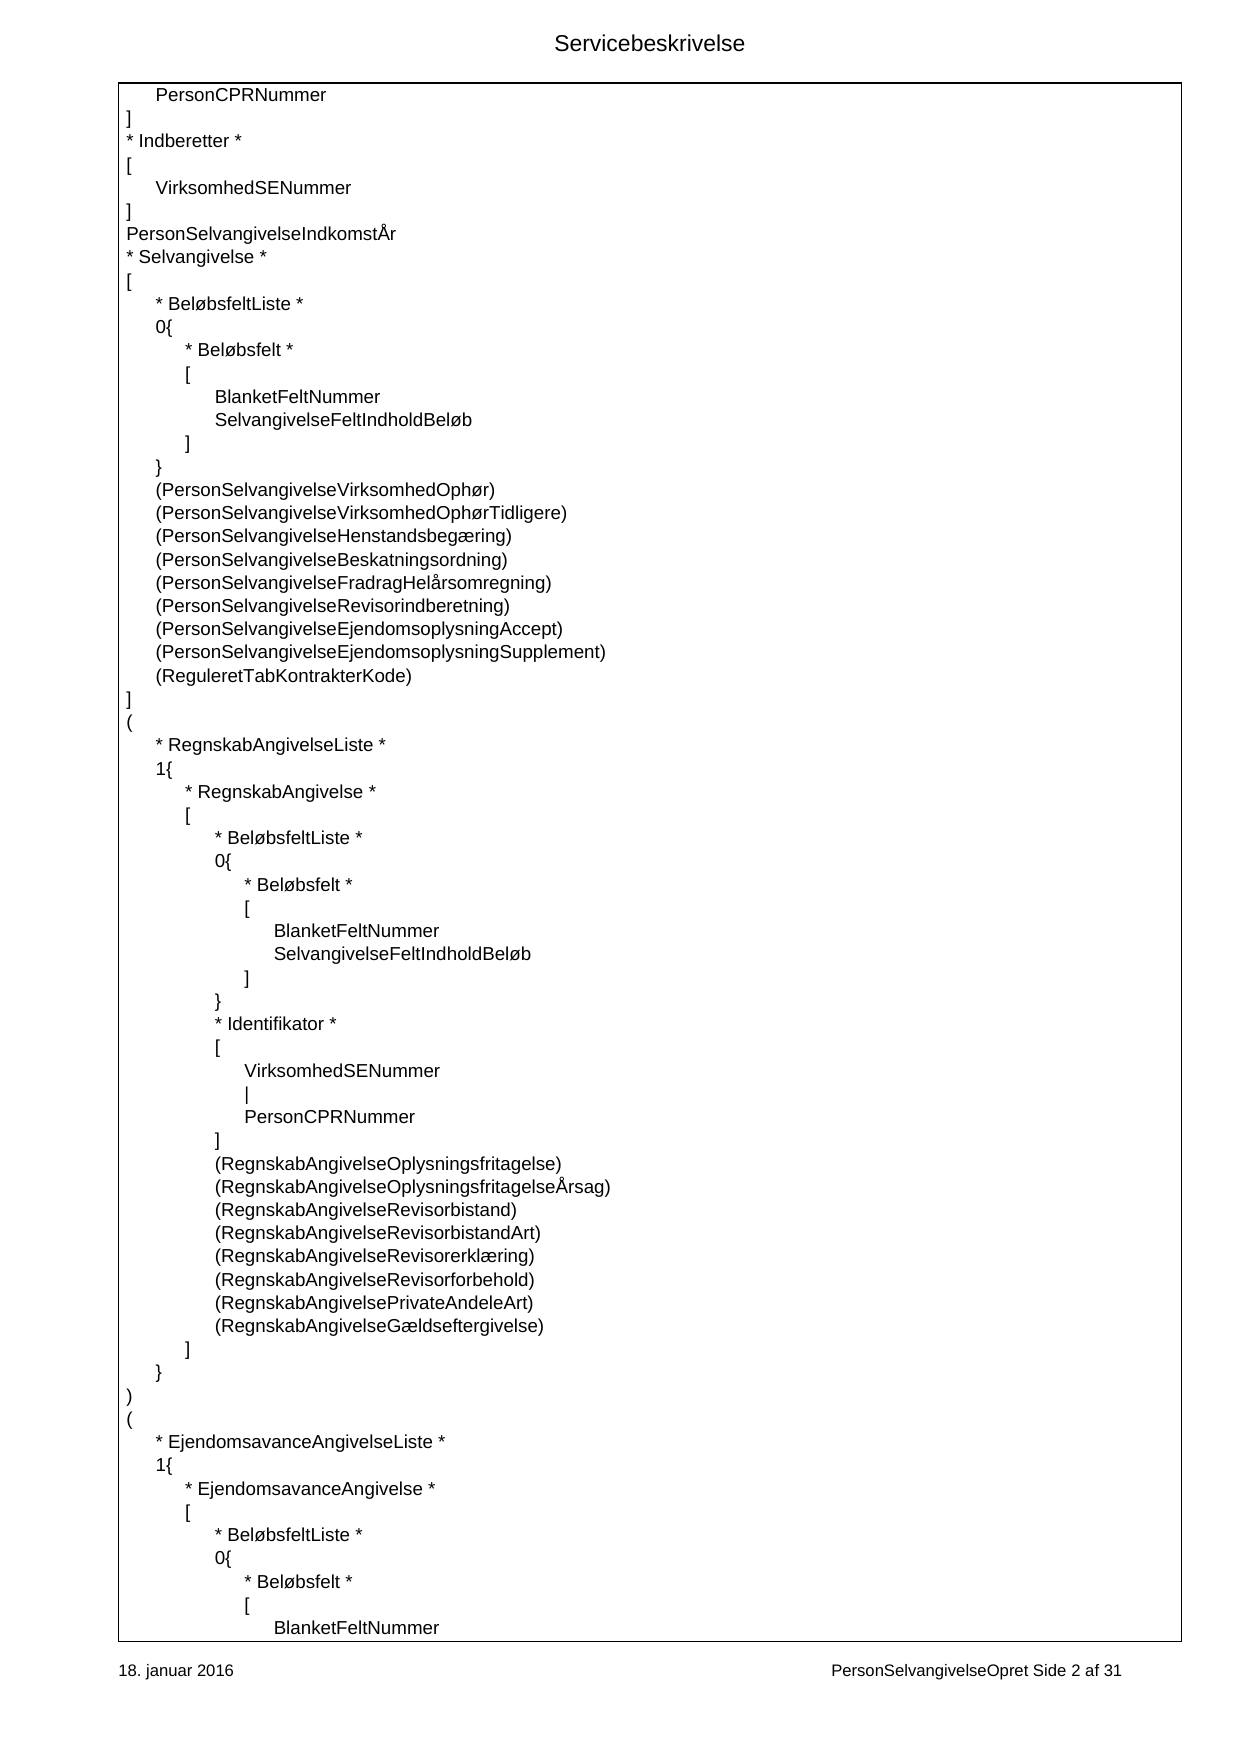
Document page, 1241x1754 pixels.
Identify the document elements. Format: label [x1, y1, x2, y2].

table_cell [119, 84, 1181, 1641]
